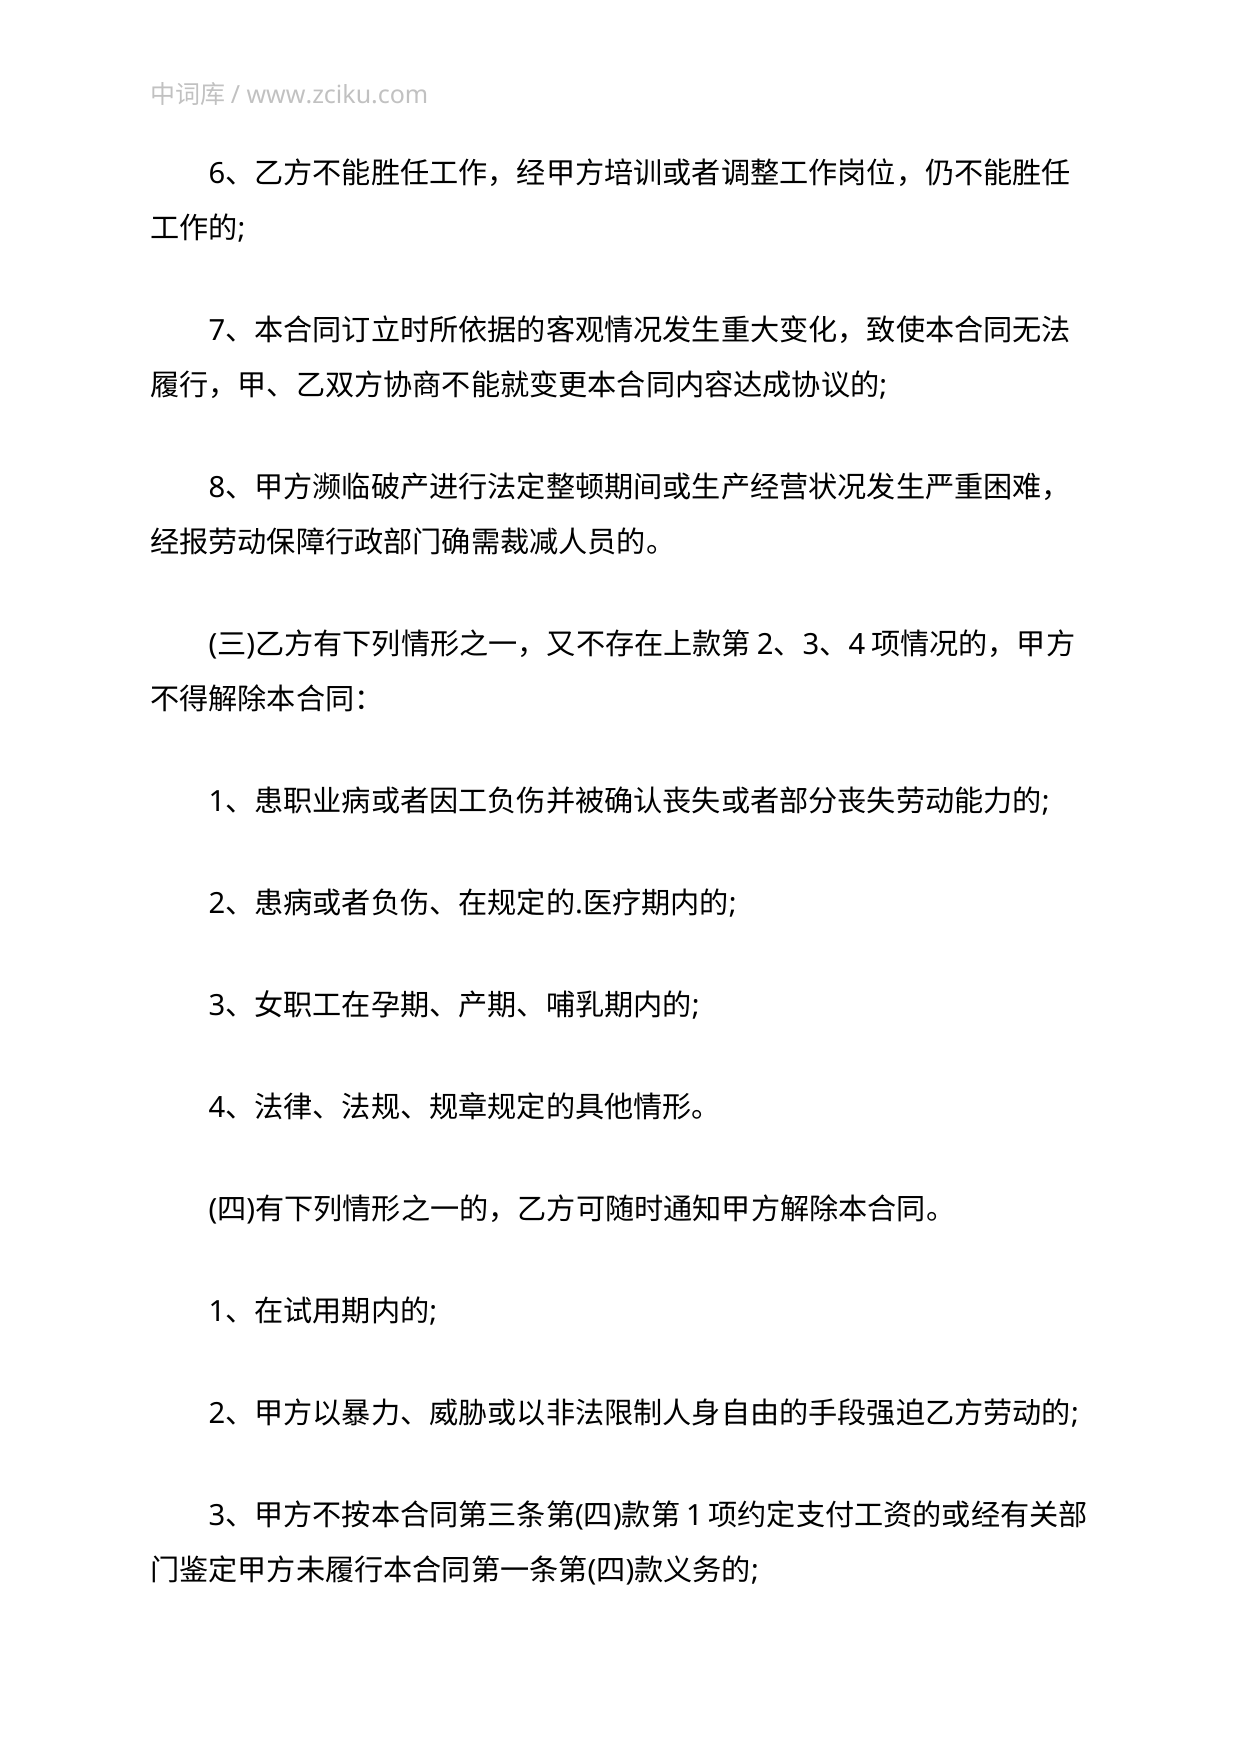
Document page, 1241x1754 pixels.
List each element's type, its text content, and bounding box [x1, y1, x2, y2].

text 1、在试用期内的; [150, 1287, 1090, 1330]
text 6、乙方不能胜任工作，经甲方培训或者调整工作岗位，仍不能胜任工作的; [150, 150, 1090, 247]
text 3、女职工在孕期、产期、哺乳期内的; [150, 981, 1090, 1024]
text 3、甲方不按本合同第三条第(四)款第1项约定支付工资的或经有关部门鉴定甲方未履行本合同第一条第(四)款义务的; [150, 1491, 1090, 1589]
text 7、本合同订立时所依据的客观情况发生重大变化，致使本合同无法履行，甲、乙双方协商不能就变更本合同内容达成协议的; [150, 307, 1090, 404]
text 1、患职业病或者因工负伤并被确认丧失或者部分丧失劳动能力的; [150, 777, 1090, 820]
text 2、患病或者负伤、在规定的.医疗期内的; [150, 879, 1090, 922]
text (四)有下列情形之一的，乙方可随时通知甲方解除本合同。 [150, 1185, 1090, 1228]
text 4、法律、法规、规章规定的具他情形。 [150, 1083, 1090, 1126]
text 8、甲方濒临破产进行法定整顿期间或生产经营状况发生严重困难，经报劳动保障行政部门确需裁减人员的。 [150, 464, 1090, 561]
text (三)乙方有下列情形之一，又不存在上款第2、3、4项情况的，甲方不得解除本合同： [150, 621, 1090, 718]
text 2、甲方以暴力、威胁或以非法限制人身自由的手段强迫乙方劳动的; [150, 1389, 1090, 1432]
